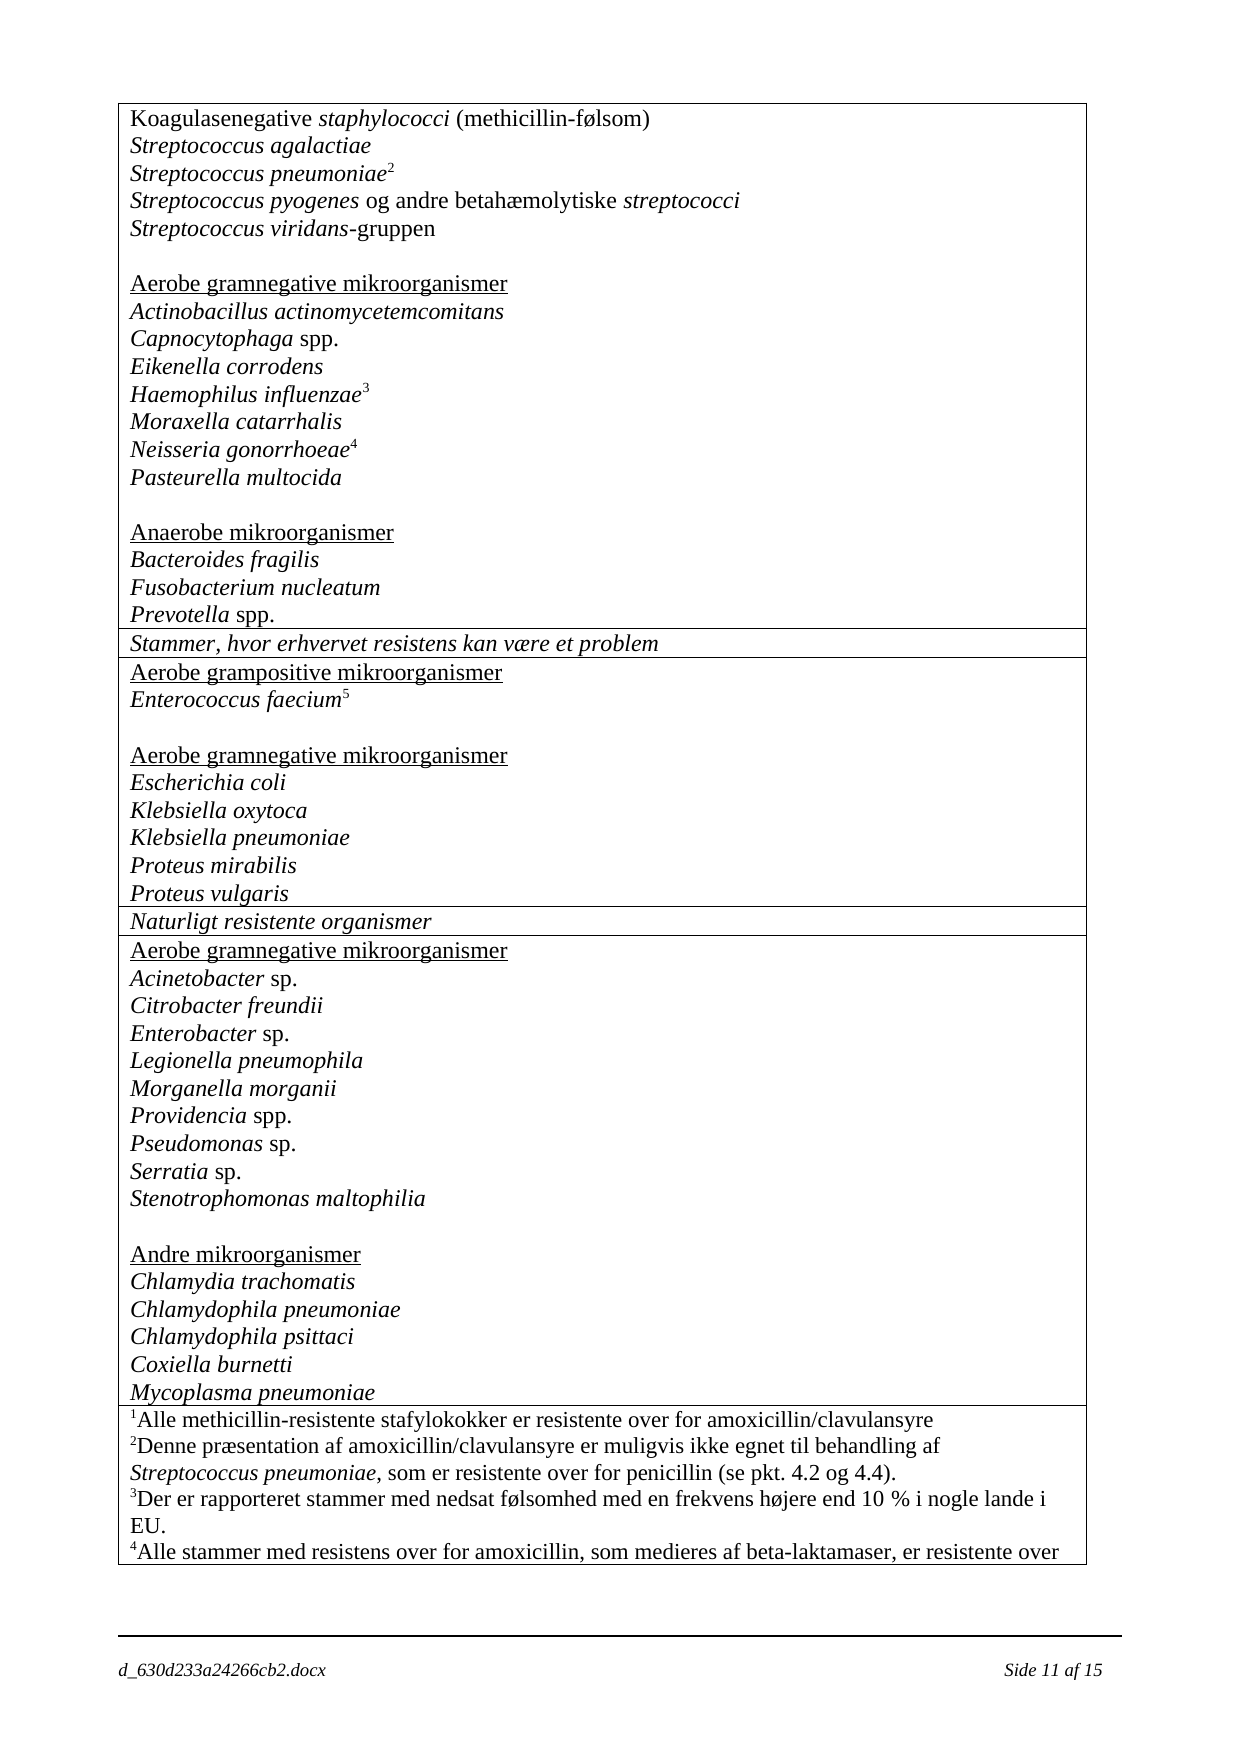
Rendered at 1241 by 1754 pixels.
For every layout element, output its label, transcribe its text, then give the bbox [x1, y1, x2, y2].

table_cell Stammer, hvor erhvervet resistens kan være et problem [119, 629, 1086, 657]
table_cell Aerobe gramnegative mikroorganismer Acinetobacter sp. Citrobacter freundii Enterobacter sp. Legionella pneumophila Morganella morganii Providencia spp. Pseudomonas sp. Serratia sp. Stenotrophomonas maltophilia Andre mikroorganismer Chlamydia trachomatis Chlamydophila pneumoniae Chlamydophila psittaci Coxiella burnetti Mycoplasma pneumoniae [119, 936, 1086, 1405]
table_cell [119, 104, 1086, 628]
table_cell Aerobe grampositive mikroorganismer Enterococcus faecium5 Aerobe gramnegative mikroorganismer Escherichia coli Klebsiella oxytoca Klebsiella pneumoniae Proteus mirabilis Proteus vulgaris [119, 658, 1086, 906]
table_cell Naturligt resistente organismer [119, 907, 1086, 935]
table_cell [119, 1406, 1086, 1564]
